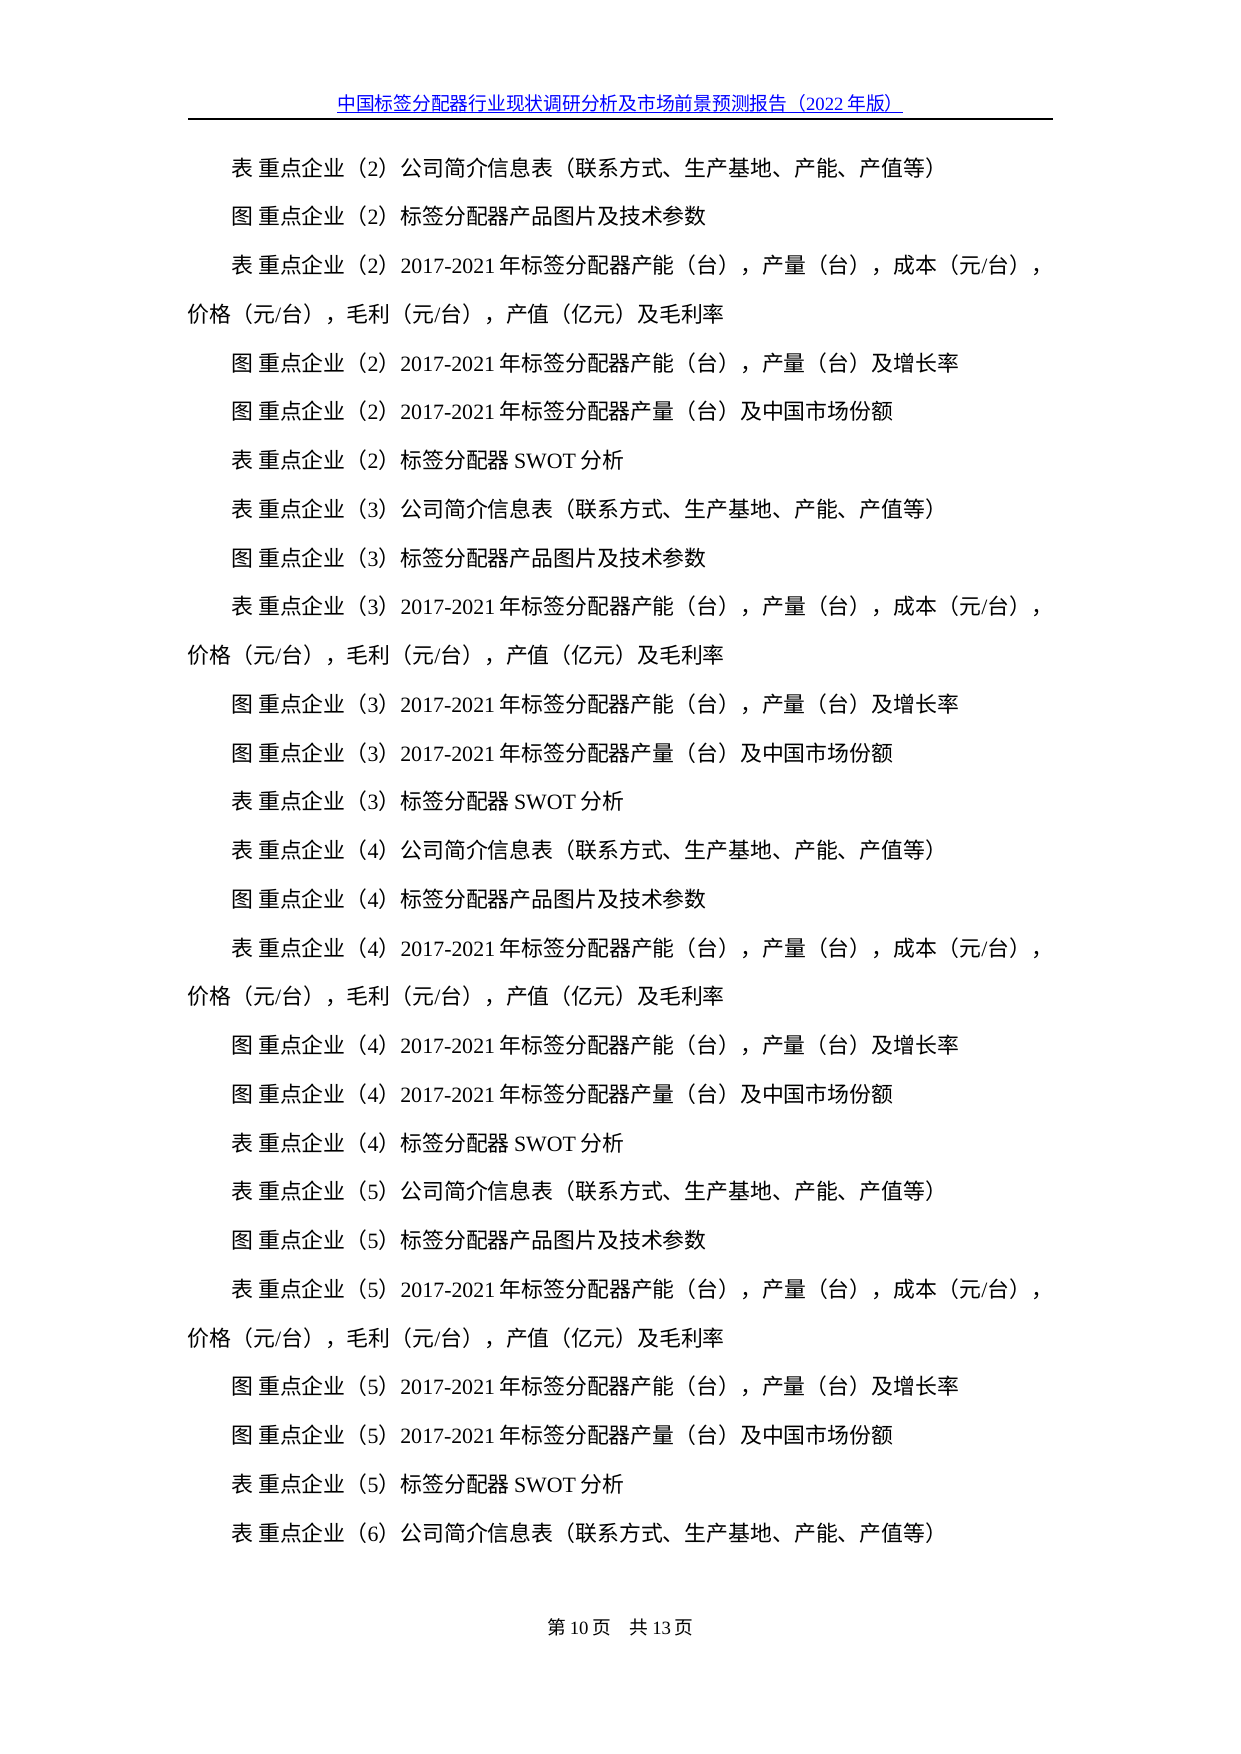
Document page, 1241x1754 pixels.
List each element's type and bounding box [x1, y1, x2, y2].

text [187, 150, 1053, 1548]
